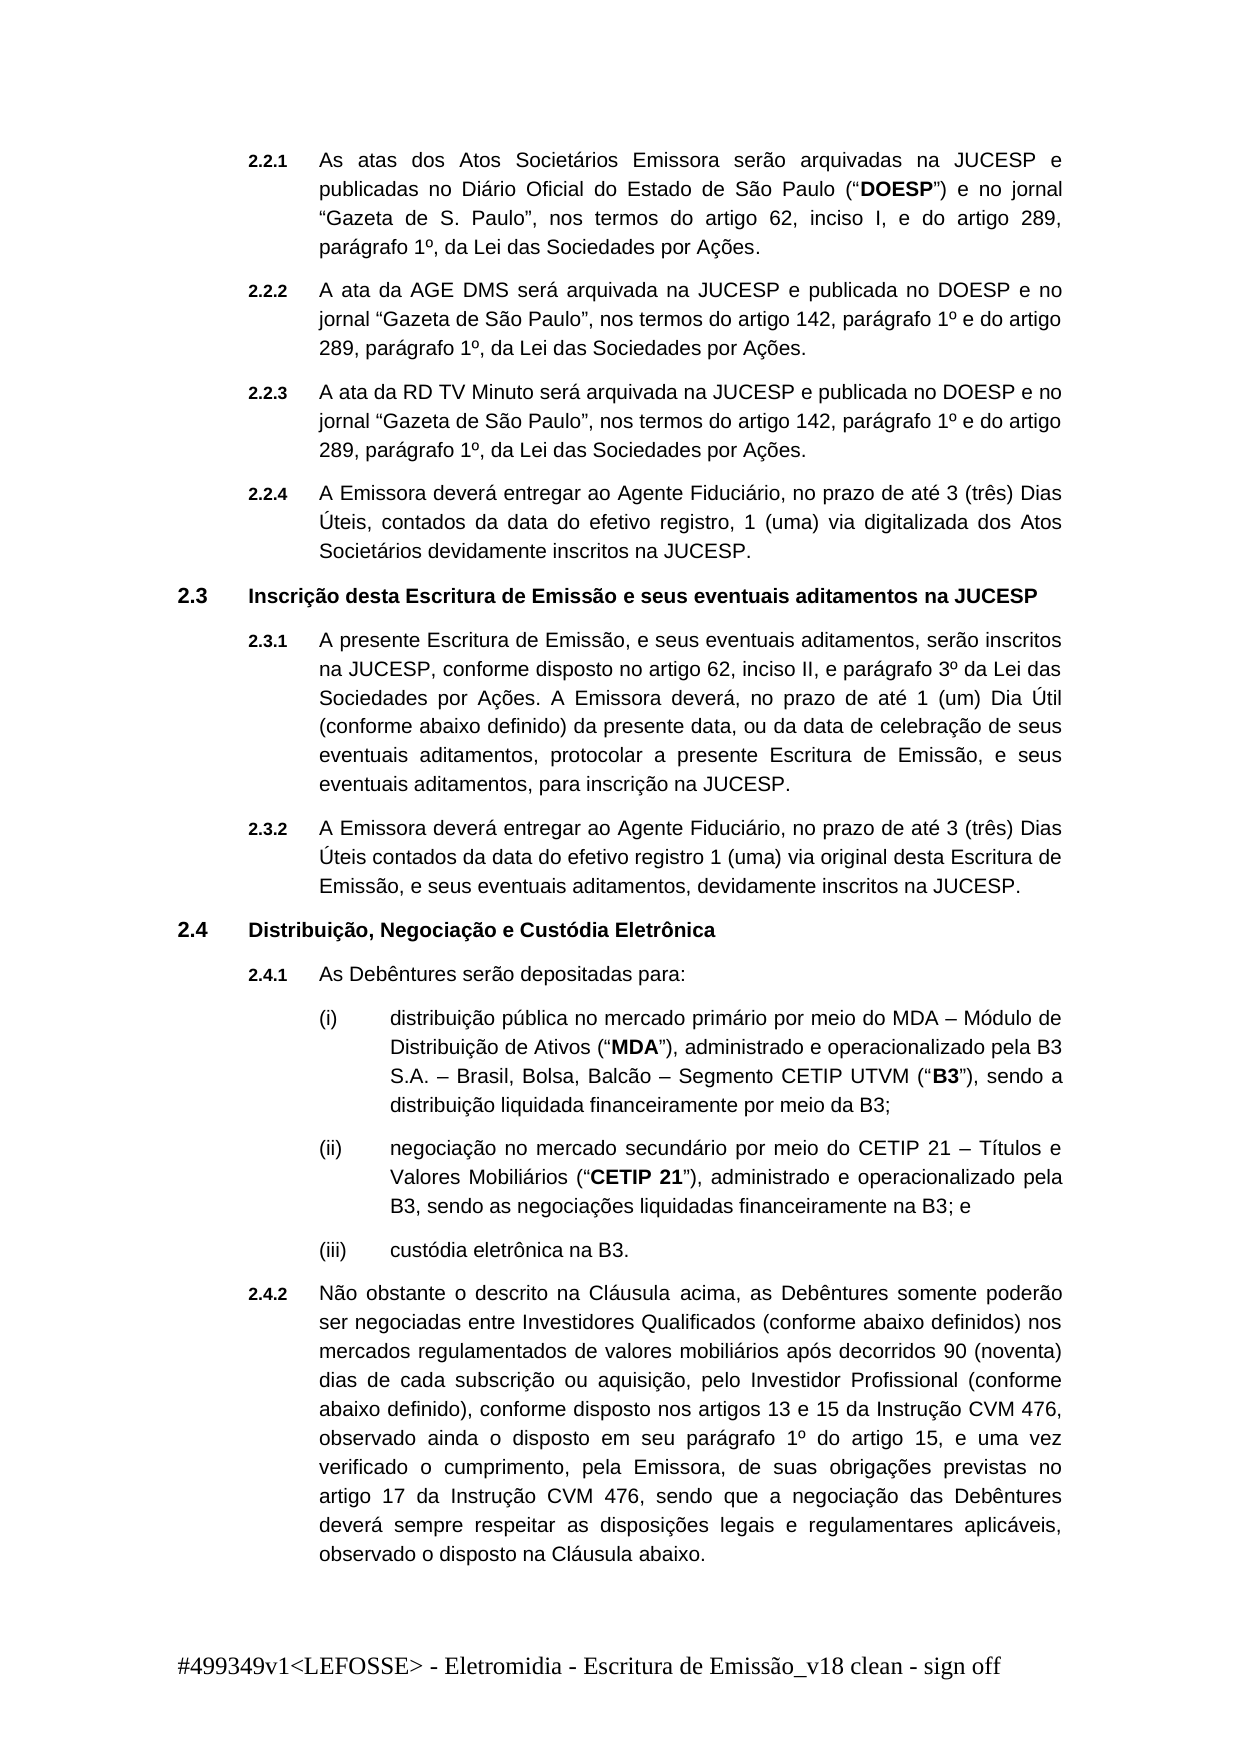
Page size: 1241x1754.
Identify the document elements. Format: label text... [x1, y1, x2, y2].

text As Debêntures serão depositadas para: [248, 962, 1063, 986]
text A Emissora deverá entregar ao Agente Fiduciário, no prazo de até 3 (três) Dias Úteis, contados da data do efetivo registro, 1 (uma) via digitalizada dos Atos Societários devidamente inscritos na JUCESP. [248, 481, 1063, 563]
text Distribuição, Negociação e Custódia Eletrônica [177, 917, 1063, 942]
text Inscrição desta Escritura de Emissão e seus eventuais aditamentos na JUCESP [177, 582, 1063, 608]
text custódia eletrônica na B3. [319, 1238, 1063, 1262]
text negociação no mercado secundário por meio do CETIP 21 – Títulos e Valores Mobiliários (“CETIP 21”), administrado e operacionalizado pela B3, sendo as negociações liquidadas financeiramente na B3; e [319, 1136, 1063, 1218]
text A ata da RD TV Minuto será arquivada na JUCESP e publicada no DOESP e no jornal “Gazeta de São Paulo”, nos termos do artigo 142, parágrafo 1º e do artigo 289, parágrafo 1º, da Lei das Sociedades por Ações. [248, 379, 1063, 461]
text Não obstante o descrito na Cláusula 2.4.1(ii) acima, as Debêntures somente poderão ser negociadas entre Investidores Qualificados (conforme abaixo definidos) nos mercados regulamentados de valores mobiliários após decorridos 90 (noventa) dias de cada subscrição ou aquisição, pelo Investidor Profissional (conforme abaixo definido), conforme disposto nos artigos 13 e 15 da Instrução CVM 476, observado ainda o disposto em seu parágrafo 1º do artigo 15, e uma vez verificado o cumprimento, pela Emissora, de suas obrigações previstas no artigo 17 da Instrução CVM 476, sendo que a negociação das Debêntures deverá sempre respeitar as disposições legais e regulamentares aplicáveis, observado o disposto na Cláusula 2.4.4 abaixo. [248, 1281, 1063, 1566]
text As atas dos Atos Societários Emissora serão arquivadas na JUCESP e publicadas no Diário Oficial do Estado de São Paulo (“DOESP”) e no jornal “Gazeta de S. Paulo”, nos termos do artigo 62, inciso I, e do artigo 289, parágrafo 1º, da Lei das Sociedades por Ações. [248, 148, 1063, 258]
text A Emissora deverá entregar ao Agente Fiduciário, no prazo de até 3 (três) Dias Úteis contados da data do efetivo registro 1 (uma) via original desta Escritura de Emissão, e seus eventuais aditamentos, devidamente inscritos na JUCESP. [248, 816, 1063, 898]
text A ata da AGE DMS será arquivada na JUCESP e publicada no DOESP e no jornal “Gazeta de São Paulo”, nos termos do artigo 142, parágrafo 1º e do artigo 289, parágrafo 1º, da Lei das Sociedades por Ações. [248, 278, 1063, 360]
text A presente Escritura de Emissão, e seus eventuais aditamentos, serão inscritos na JUCESP, conforme disposto no artigo 62, inciso II, e parágrafo 3º da Lei das Sociedades por Ações. A Emissora deverá, no prazo de até 1 (um) Dia Útil (conforme abaixo definido) da presente data, ou da data de celebração de seus eventuais aditamentos, protocolar a presente Escritura de Emissão, e seus eventuais aditamentos, para inscrição na JUCESP. [248, 627, 1063, 796]
text distribuição pública no mercado primário por meio do MDA – Módulo de Distribuição de Ativos (“MDA”), administrado e operacionalizado pela B3 S.A. – Brasil, Bolsa, Balcão – Segmento CETIP UTVM (“B3”), sendo a distribuição liquidada financeiramente por meio da B3; [319, 1006, 1063, 1117]
